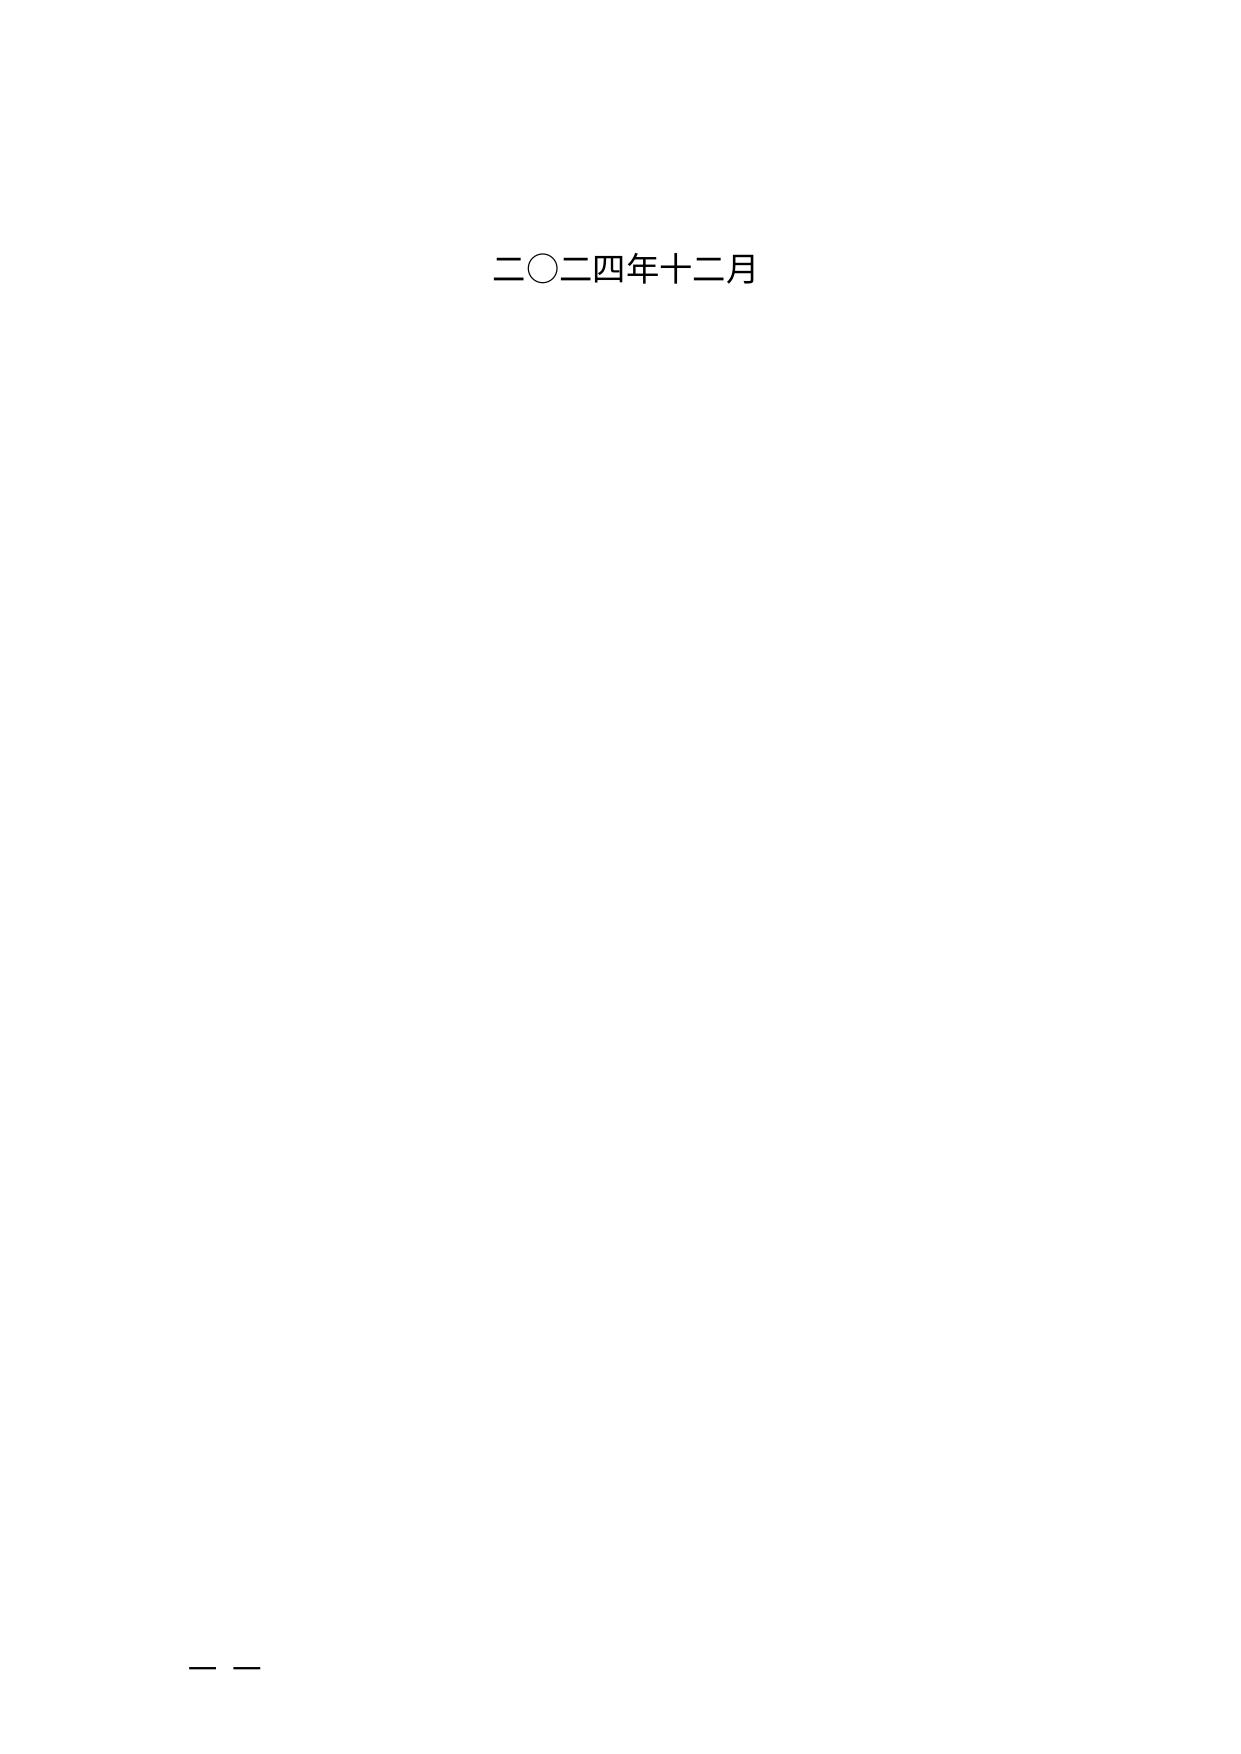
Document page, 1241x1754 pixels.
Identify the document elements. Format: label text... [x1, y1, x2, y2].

text 二○二四年十二月 [165, 224, 1087, 309]
